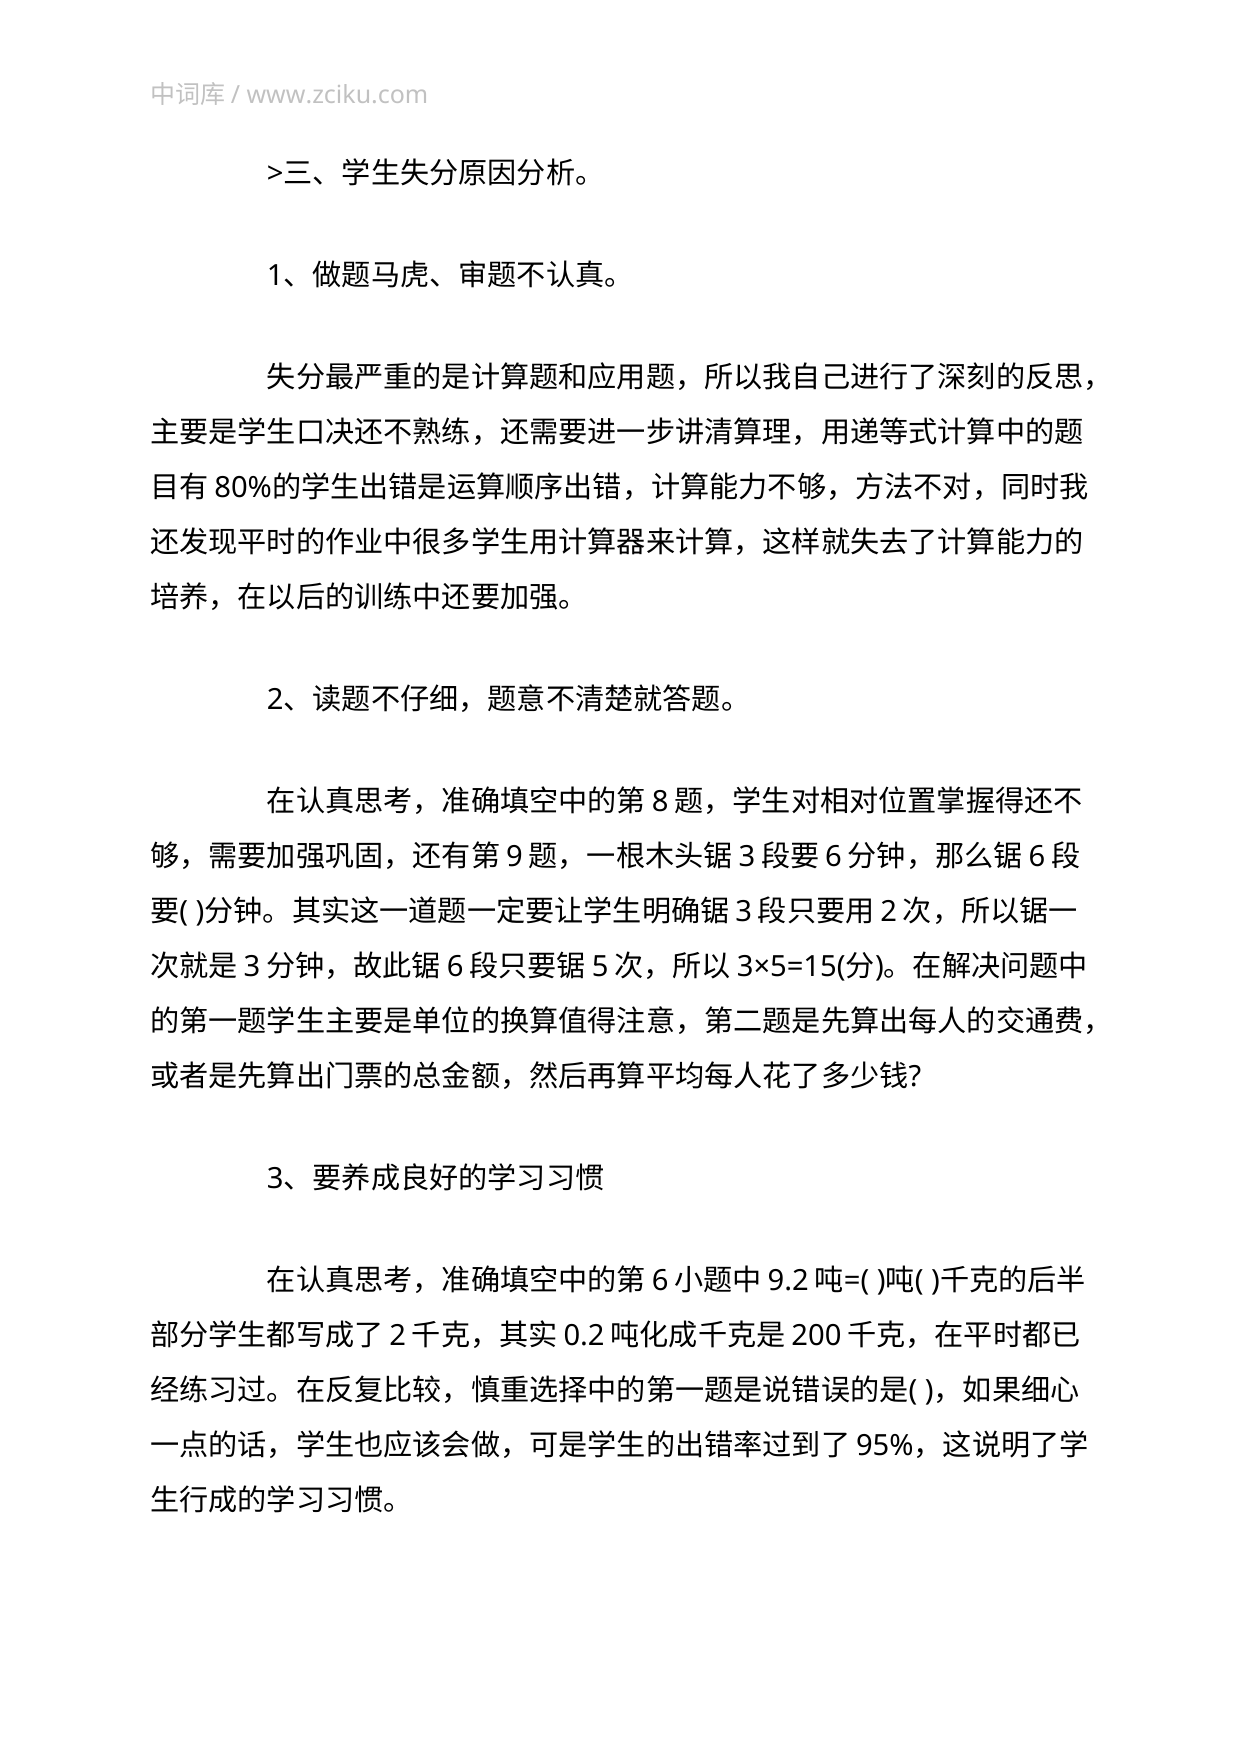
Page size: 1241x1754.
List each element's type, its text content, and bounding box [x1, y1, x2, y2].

text 3、要养成良好的学习习惯 [150, 1154, 1090, 1197]
text >三、学生失分原因分析。 [150, 150, 1090, 192]
text 2、读题不仔细，题意不清楚就答题。 [150, 675, 1090, 718]
text 1、做题马虎、审题不认真。 [150, 252, 1090, 294]
text 在认真思考，准确填空中的第6小题中9.2吨=( )吨( )千克的后半部分学生都写成了2千克，其实0.2吨化成千克是200千克，在平时都已经练习过。在反复比较，慎重选择中的第一题是说错误的是( )，如果细心一点的话，学生也应该会做，可是学生的出错率过到了95%，这说明了学生行成的学习习惯。 [150, 1256, 1090, 1518]
text 在认真思考，准确填空中的第8题，学生对相对位置掌握得还不够，需要加强巩固，还有第9题，一根木头锯3段要6分钟，那么锯6段要( )分钟。其实这一道题一定要让学生明确锯3段只要用2次，所以锯一次就是3分钟，故此锯6段只要锯5次，所以3×5=15(分)。在解决问题中的第一题学生主要是单位的换算值得注意，第二题是先算出每人的交通费，或者是先算出门票的总金额，然后再算平均每人花了多少钱? [150, 777, 1090, 1095]
text 失分最严重的是计算题和应用题，所以我自己进行了深刻的反思，主要是学生口决还不熟练，还需要进一步讲清算理，用递等式计算中的题目有80%的学生出错是运算顺序出错，计算能力不够，方法不对，同时我还发现平时的作业中很多学生用计算器来计算，这样就失去了计算能力的培养，在以后的训练中还要加强。 [150, 354, 1090, 616]
